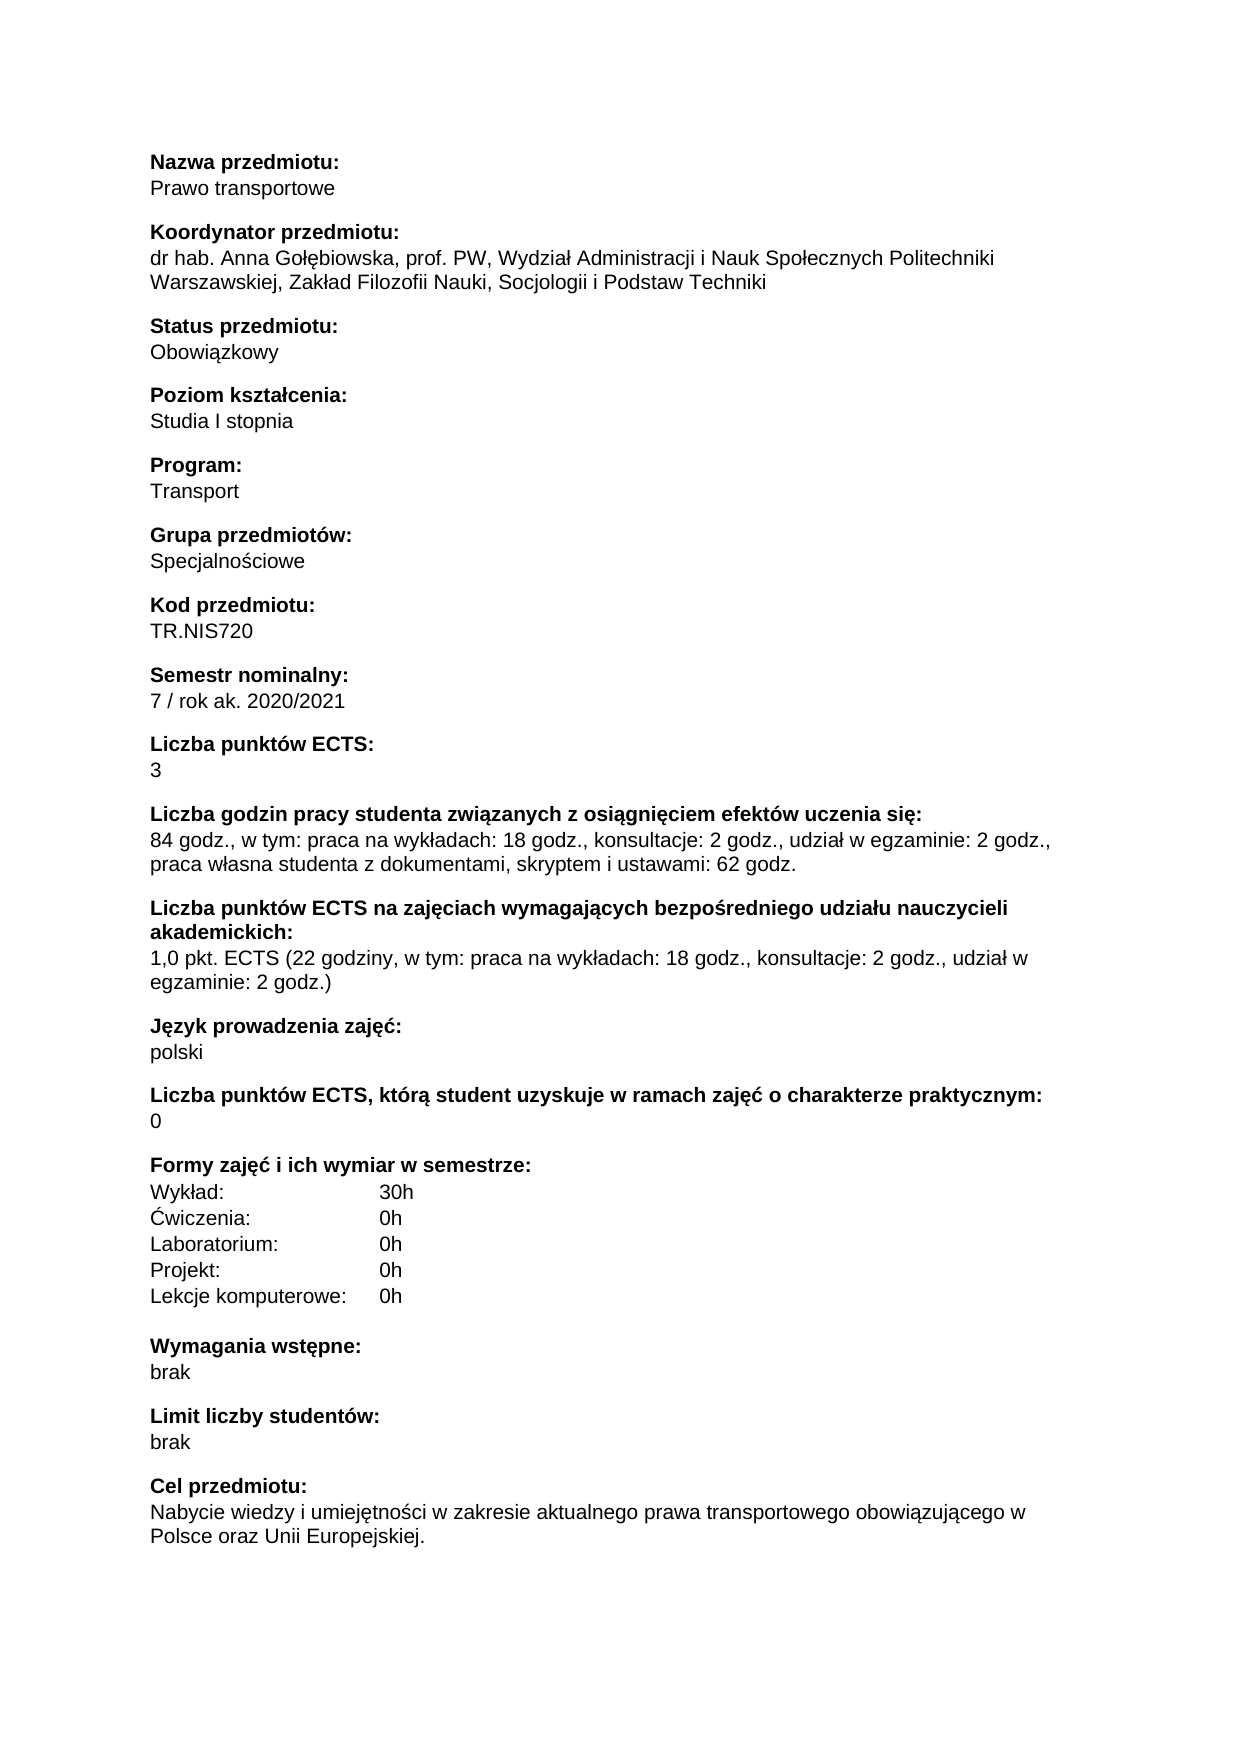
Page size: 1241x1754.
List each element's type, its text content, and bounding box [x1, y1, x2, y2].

text Nazwa przedmiotu: [150, 150, 1090, 174]
text Prawo transportowe [150, 176, 1090, 200]
text Kod przedmiotu: [150, 593, 1090, 617]
table_cell 0h [369, 1230, 597, 1256]
table_cell 0h [369, 1256, 597, 1282]
text dr hab. Anna Gołębiowska, prof. PW, Wydział Administracji i Nauk Społecznych Politechniki Warszawskiej, Zakład Filozofii Nauki, Socjologii i Podstaw Techniki [150, 246, 1090, 294]
table_cell Projekt: [140, 1258, 367, 1282]
table_cell Lekcje komputerowe: [140, 1284, 367, 1308]
text Program: [150, 453, 1090, 477]
text Nabycie wiedzy i umiejętności w zakresie aktualnego prawa transportowego obowiązującego w Polsce oraz Unii Europejskiej. [150, 1499, 1090, 1547]
text Obowiązkowy [150, 339, 1090, 363]
text Liczba godzin pracy studenta związanych z osiągnięciem efektów uczenia się: [150, 802, 1090, 826]
text Liczba punktów ECTS, którą student uzyskuje w ramach zajęć o charakterze praktycznym: [150, 1083, 1090, 1107]
table_cell Laboratorium: [140, 1232, 367, 1256]
text 7 / rok ak. 2020/2021 [150, 688, 1090, 712]
text brak [150, 1360, 1090, 1384]
text 1,0 pkt. ECTS (22 godziny, w tym: praca na wykładach: 18 godz., konsultacje: 2 godz., udział w egzaminie: 2 godz.) [150, 946, 1090, 994]
text Transport [150, 479, 1090, 503]
text 3 [150, 758, 1090, 782]
text brak [150, 1430, 1090, 1454]
text 84 godz., w tym: praca na wykładach: 18 godz., konsultacje: 2 godz., udział w egzaminie: 2 godz., praca własna studenta z dokumentami, skryptem i ustawami: 62 godz. [150, 828, 1090, 876]
text TR.NIS720 [150, 619, 1090, 643]
text Wymagania wstępne: [150, 1334, 1090, 1358]
text Status przedmiotu: [150, 313, 1090, 337]
text Grupa przedmiotów: [150, 523, 1090, 547]
text Cel przedmiotu: [150, 1473, 1090, 1497]
table_header 30h [369, 1180, 597, 1204]
table_header Wykład: [140, 1180, 367, 1204]
text Formy zajęć i ich wymiar w semestrze: [150, 1153, 1090, 1177]
text 0 [150, 1109, 1090, 1133]
text Poziom kształcenia: [150, 383, 1090, 407]
text Liczba punktów ECTS na zajęciach wymagających bezpośredniego udziału nauczycieli akademickich: [150, 896, 1090, 944]
text polski [150, 1039, 1090, 1063]
table_cell 0h [369, 1282, 597, 1308]
text Limit liczby studentów: [150, 1404, 1090, 1428]
table_cell Ćwiczenia: [140, 1206, 367, 1230]
text Studia I stopnia [150, 409, 1090, 433]
text Specjalnościowe [150, 549, 1090, 573]
text Język prowadzenia zajęć: [150, 1013, 1090, 1037]
text Koordynator przedmiotu: [150, 220, 1090, 244]
table_cell 0h [369, 1204, 597, 1230]
text Semestr nominalny: [150, 662, 1090, 686]
text Liczba punktów ECTS: [150, 732, 1090, 756]
